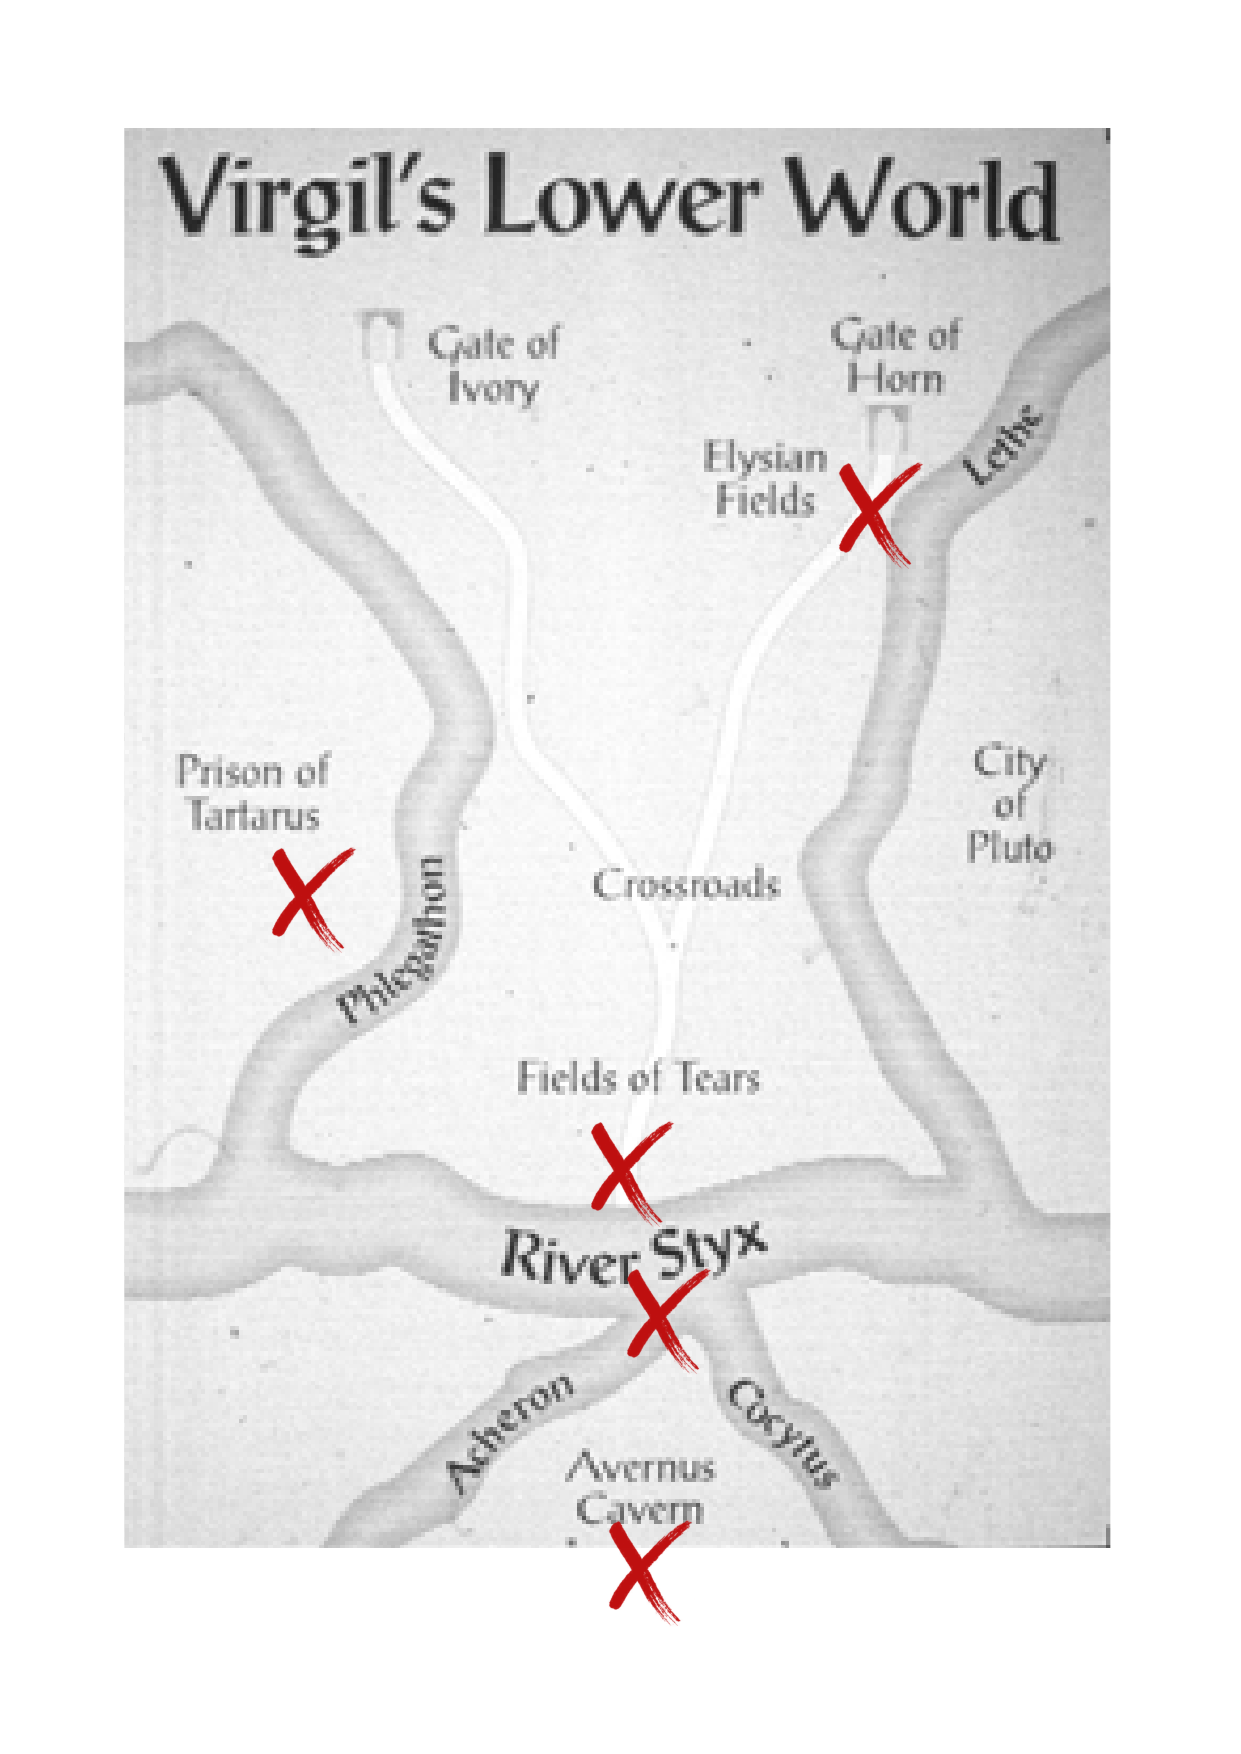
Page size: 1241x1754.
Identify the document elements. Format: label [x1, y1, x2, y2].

picture [124, 128, 1111, 1627]
